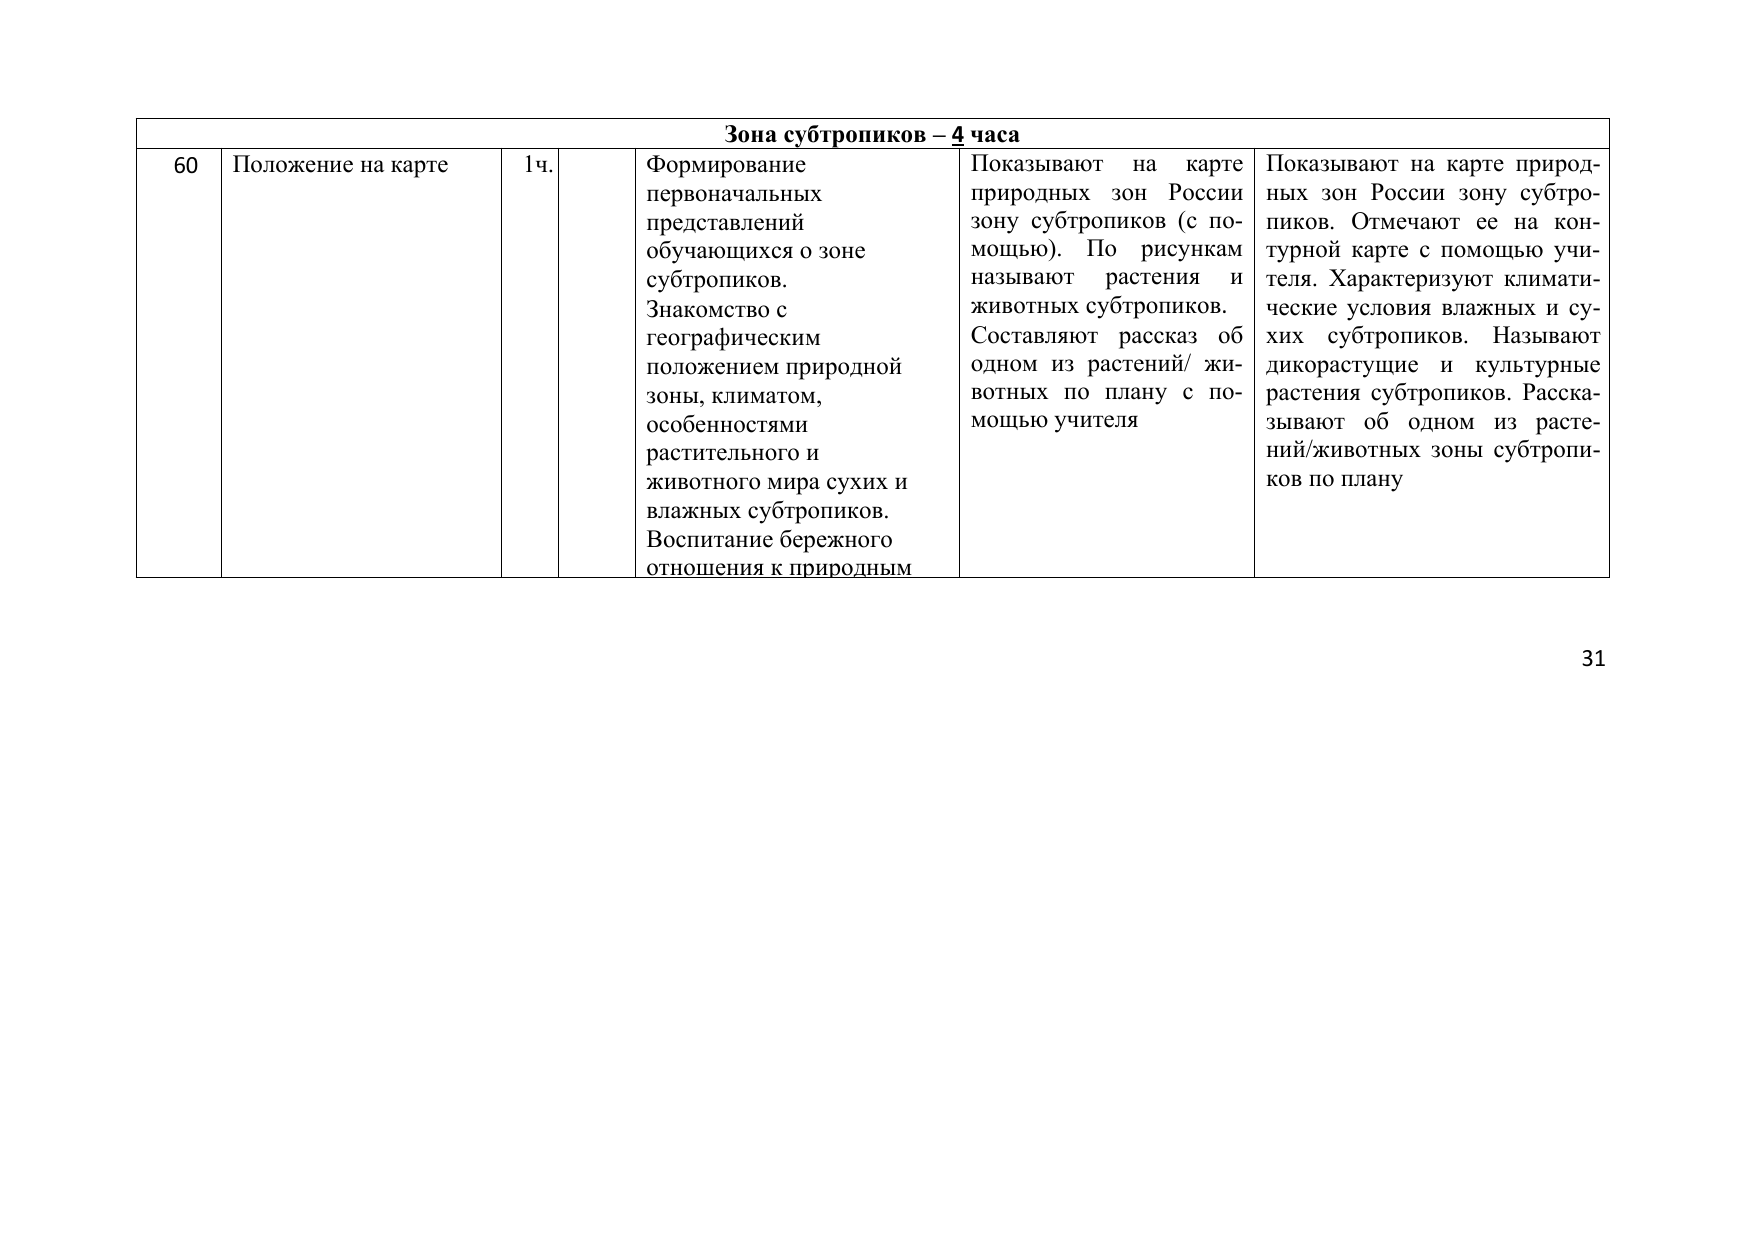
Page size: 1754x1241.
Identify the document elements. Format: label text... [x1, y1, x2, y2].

table_cell Положение на карте [222, 149, 501, 577]
table_cell Показывают на карте природных зон России зону субтропиков (с по-мощью). По рисункам называют растения и животных субтропиков. Составляют рассказ об одном из растений/ жи-вотных по плану с по-мощью учителя [960, 149, 1254, 577]
table_cell Показывают на карте природ-ных зон России зону субтро-пиков. Отмечают ее на кон-турной карте с помощью учи-теля. Характеризуют климати-ческие условия влажных и су-хих субтропиков. Называют дикорастущие и культурные растения субтропиков. Расска-зывают об одном из расте-ний/животных зоны субтропи-ков по плану [1255, 149, 1609, 577]
table_cell Формирование первоначальных представлений обучающихся о зоне субтропиков. Знакомство с географическим положением природной зоны, климатом, особенностями растительного и животного мира сухих и влажных субтропиков. Воспитание бережного отношения к природным богатствам своей страны [636, 149, 959, 577]
table_cell 1ч. [502, 149, 558, 577]
text 31 [1581, 642, 1638, 673]
table_cell [559, 149, 635, 577]
table_cell 60 [137, 149, 221, 577]
table_cell Зона субтропиков – 4 часа [137, 119, 1609, 148]
